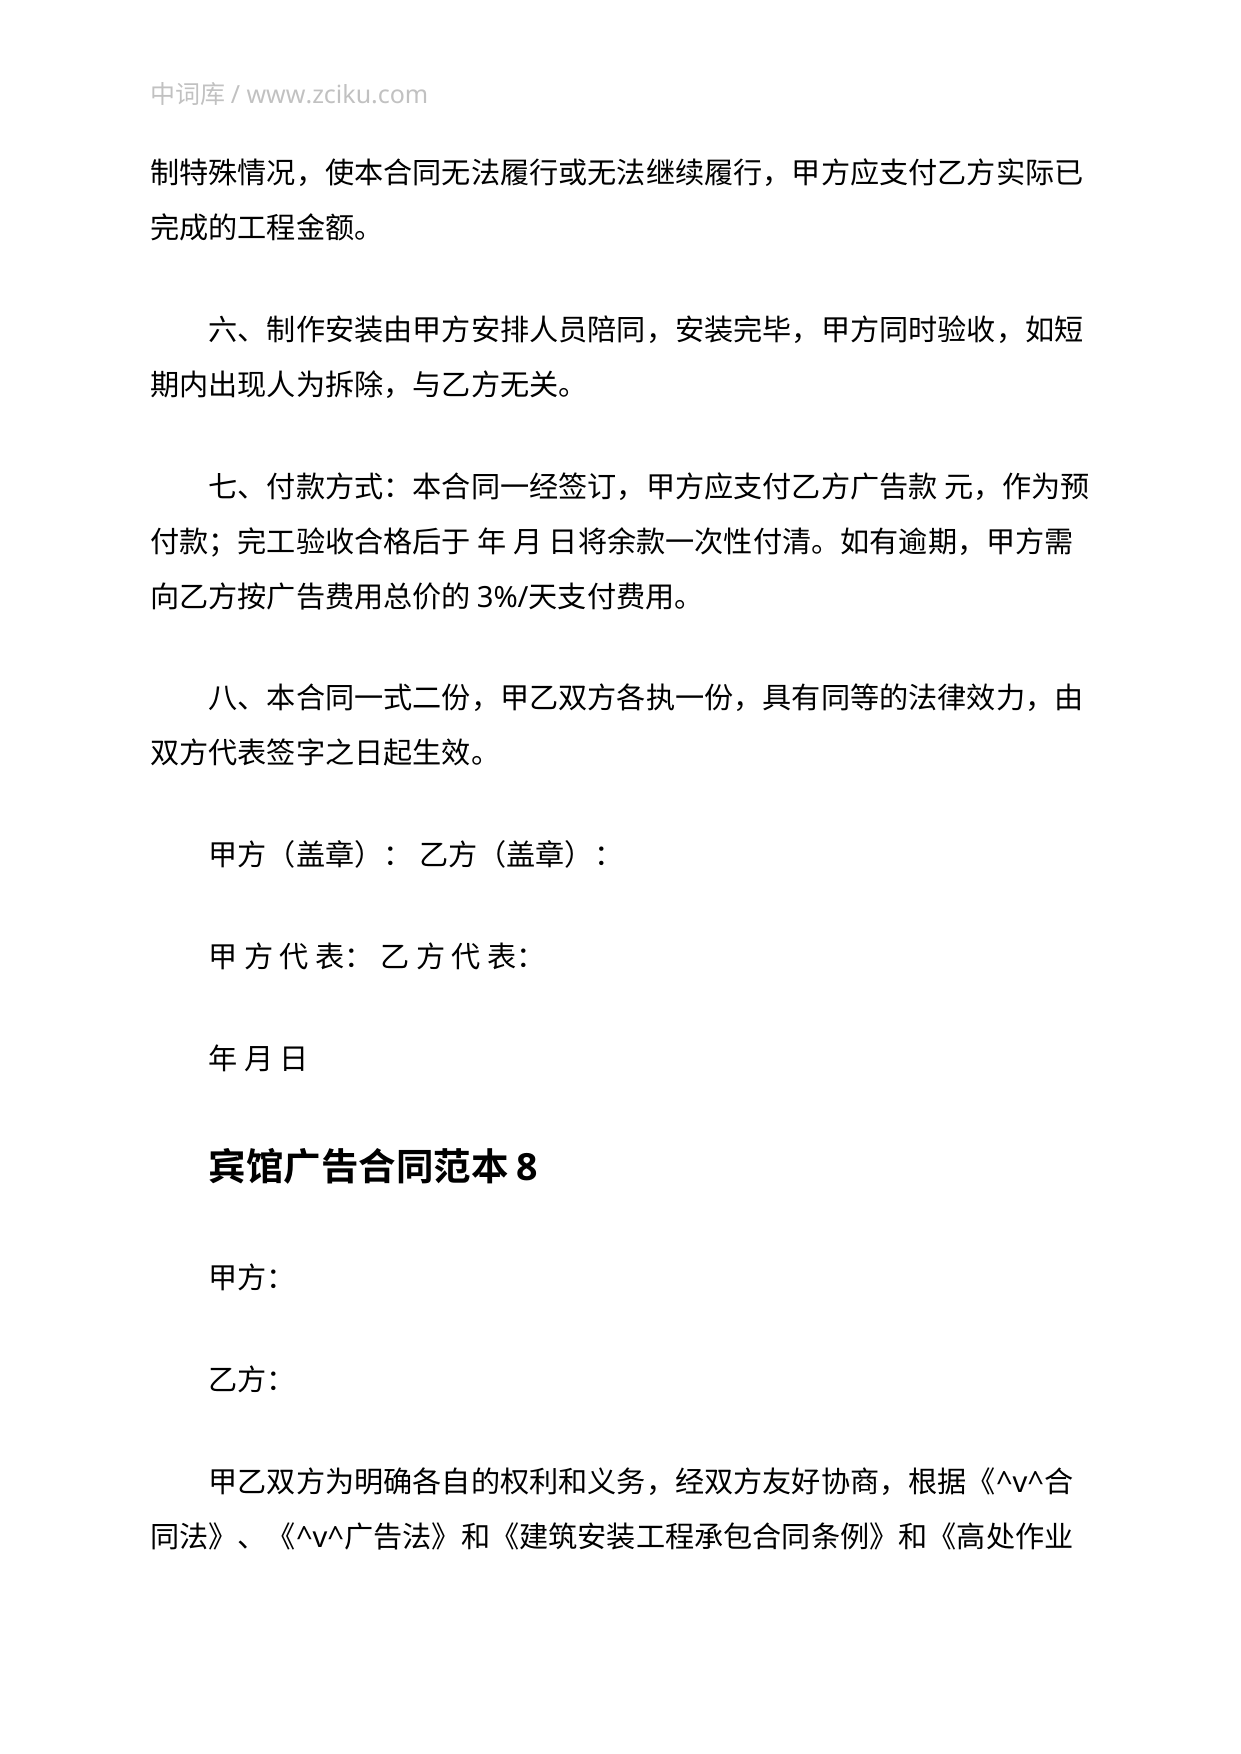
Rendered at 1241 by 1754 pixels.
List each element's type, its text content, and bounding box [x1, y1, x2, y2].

text 宾馆广告合同范本8 [150, 1137, 1090, 1192]
text 甲方（盖章）： 乙方（盖章）： [150, 832, 1090, 874]
text 甲方： [150, 1255, 1090, 1297]
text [150, 1458, 1090, 1556]
text 年 月 日 [150, 1035, 1090, 1078]
text 七、付款方式：本合同一经签订，甲方应支付乙方广告款 元，作为预付款；完工验收合格后于 年 月 日将余款一次性付清。如有逾期，甲方需向乙方按广告费用总价的3%/天支付费用。 [150, 463, 1090, 616]
text 乙方： [150, 1356, 1090, 1399]
text 甲 方 代 表： 乙 方 代 表： [150, 933, 1090, 976]
text 六、制作安装由甲方安排人员陪同，安装完毕，甲方同时验收，如短期内出现人为拆除，与乙方无关。 [150, 307, 1090, 404]
text 八、本合同一式二份，甲乙双方各执一份，具有同等的法律效力，由双方代表签字之日起生效。 [150, 675, 1090, 772]
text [150, 150, 1090, 247]
